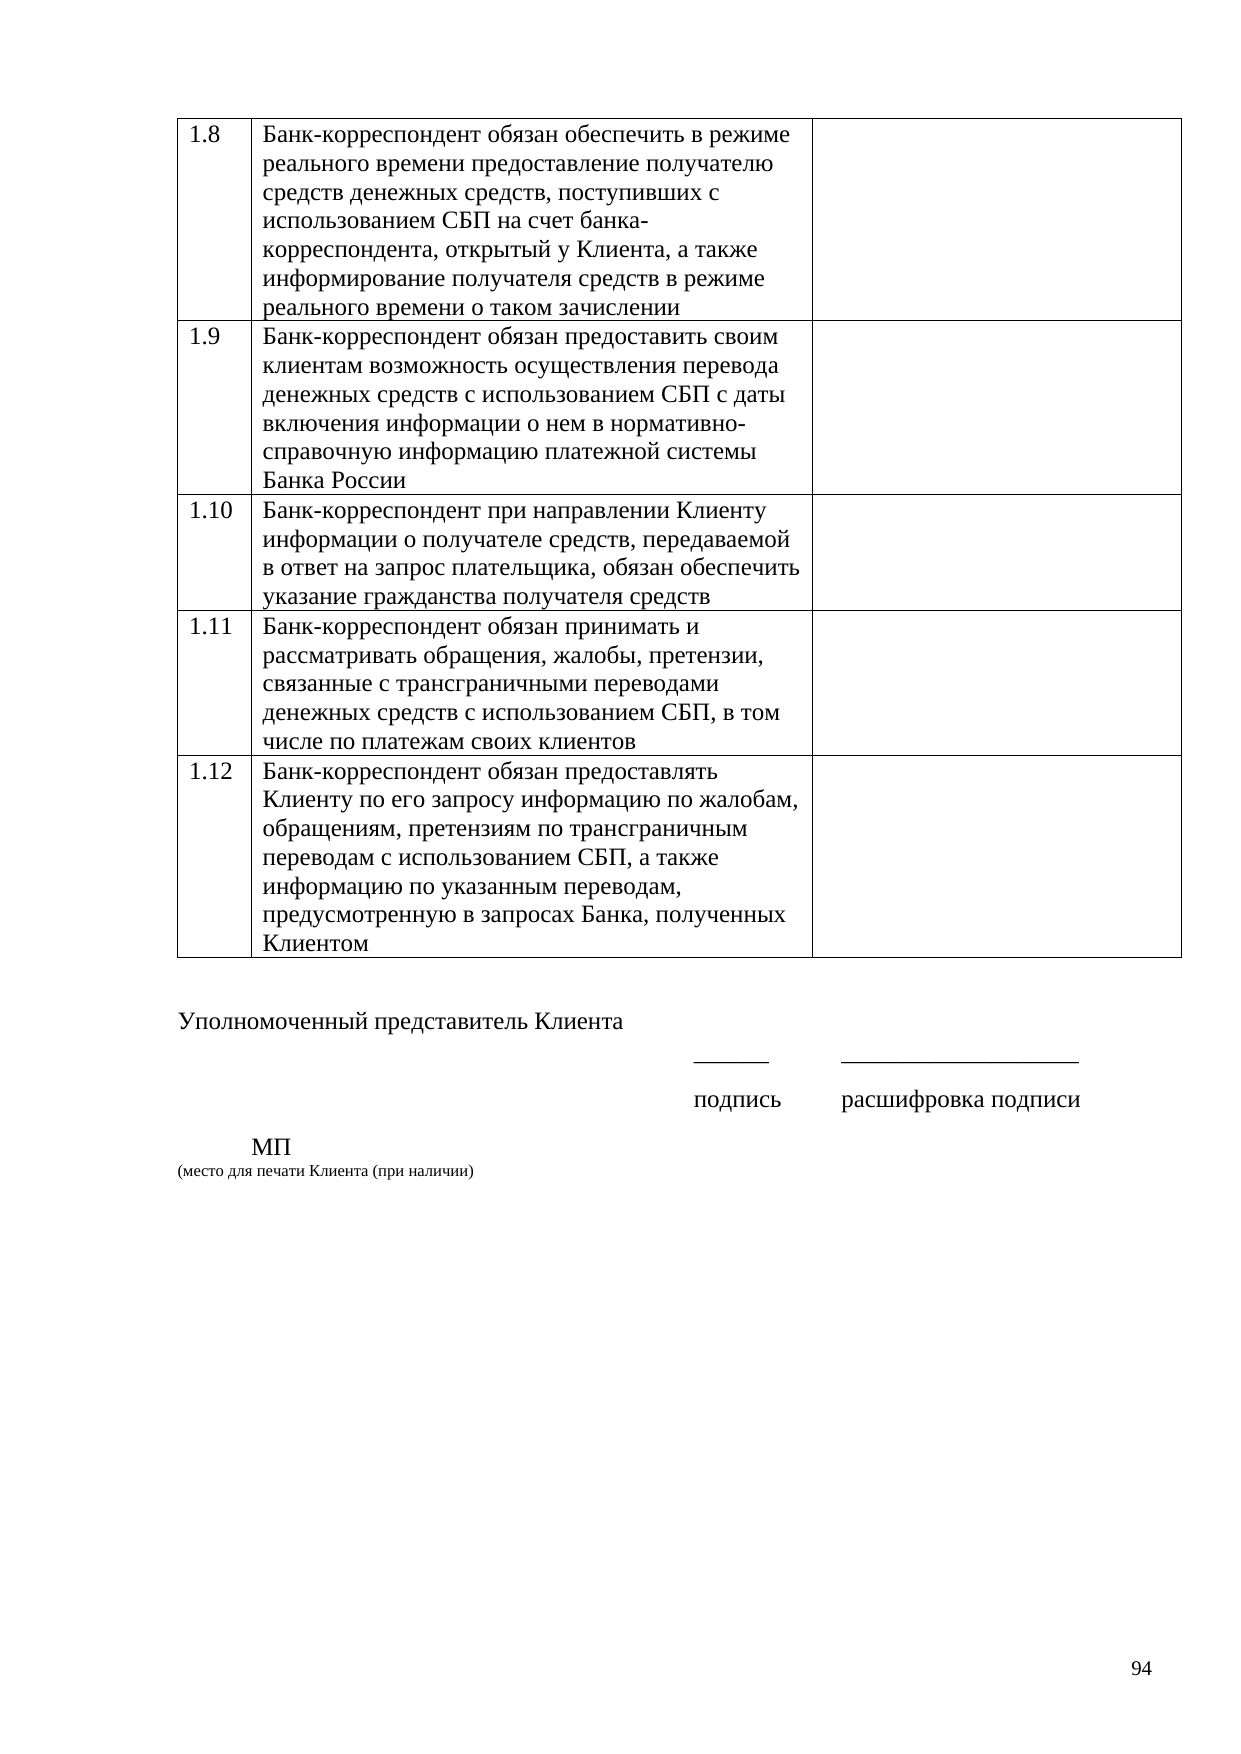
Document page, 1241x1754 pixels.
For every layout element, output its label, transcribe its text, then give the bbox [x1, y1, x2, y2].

table_cell [813, 756, 1181, 957]
table_cell 1.9 [178, 321, 251, 494]
table_cell Банк-корреспондент обязан принимать и рассматривать обращения, жалобы, претензии, связанные с трансграничными переводами денежных средств с использованием СБП, в том числе по платежам своих клиентов [252, 611, 812, 755]
table_cell Банк-корреспондент обязан обеспечить в режиме реального времени предоставление получателю средств денежных средств, поступивших с использованием СБП на счет банка-корреспондента, открытый у Клиента, а также информирование получателя средств в режиме реального времени о таком зачислении [252, 119, 812, 320]
table_cell [813, 611, 1181, 755]
table_cell 1.10 [178, 495, 251, 610]
list (место для печати Клиента (при наличии) [177, 1161, 1152, 1180]
table_cell [813, 119, 1181, 320]
text Уполномоченный представитель Клиента ______ ___________________ [177, 1006, 1152, 1066]
text подпись расшифровка подписи [620, 1084, 1152, 1113]
text МП [177, 1132, 1152, 1161]
table_cell 1.8 [178, 119, 251, 320]
table_cell Банк-корреспондент при направлении Клиенту информации о получателе средств, передаваемой в ответ на запрос плательщика, обязан обеспечить указание гражданства получателя средств [252, 495, 812, 610]
table_cell [813, 495, 1181, 610]
table_cell [813, 321, 1181, 494]
table_cell Банк-корреспондент обязан предоставить своим клиентам возможность осуществления перевода денежных средств с использованием СБП с даты включения информации о нем в нормативно-справочную информацию платежной системы Банка России [252, 321, 812, 494]
table_cell Банк-корреспондент обязан предоставлять Клиенту по его запросу информацию по жалобам, обращениям, претензиям по трансграничным переводам с использованием СБП, а также информацию по указанным переводам, предусмотренную в запросах Банка, полученных Клиентом [252, 756, 812, 957]
table_cell 1.11 [178, 611, 251, 755]
table_cell 1.12 [178, 756, 251, 957]
